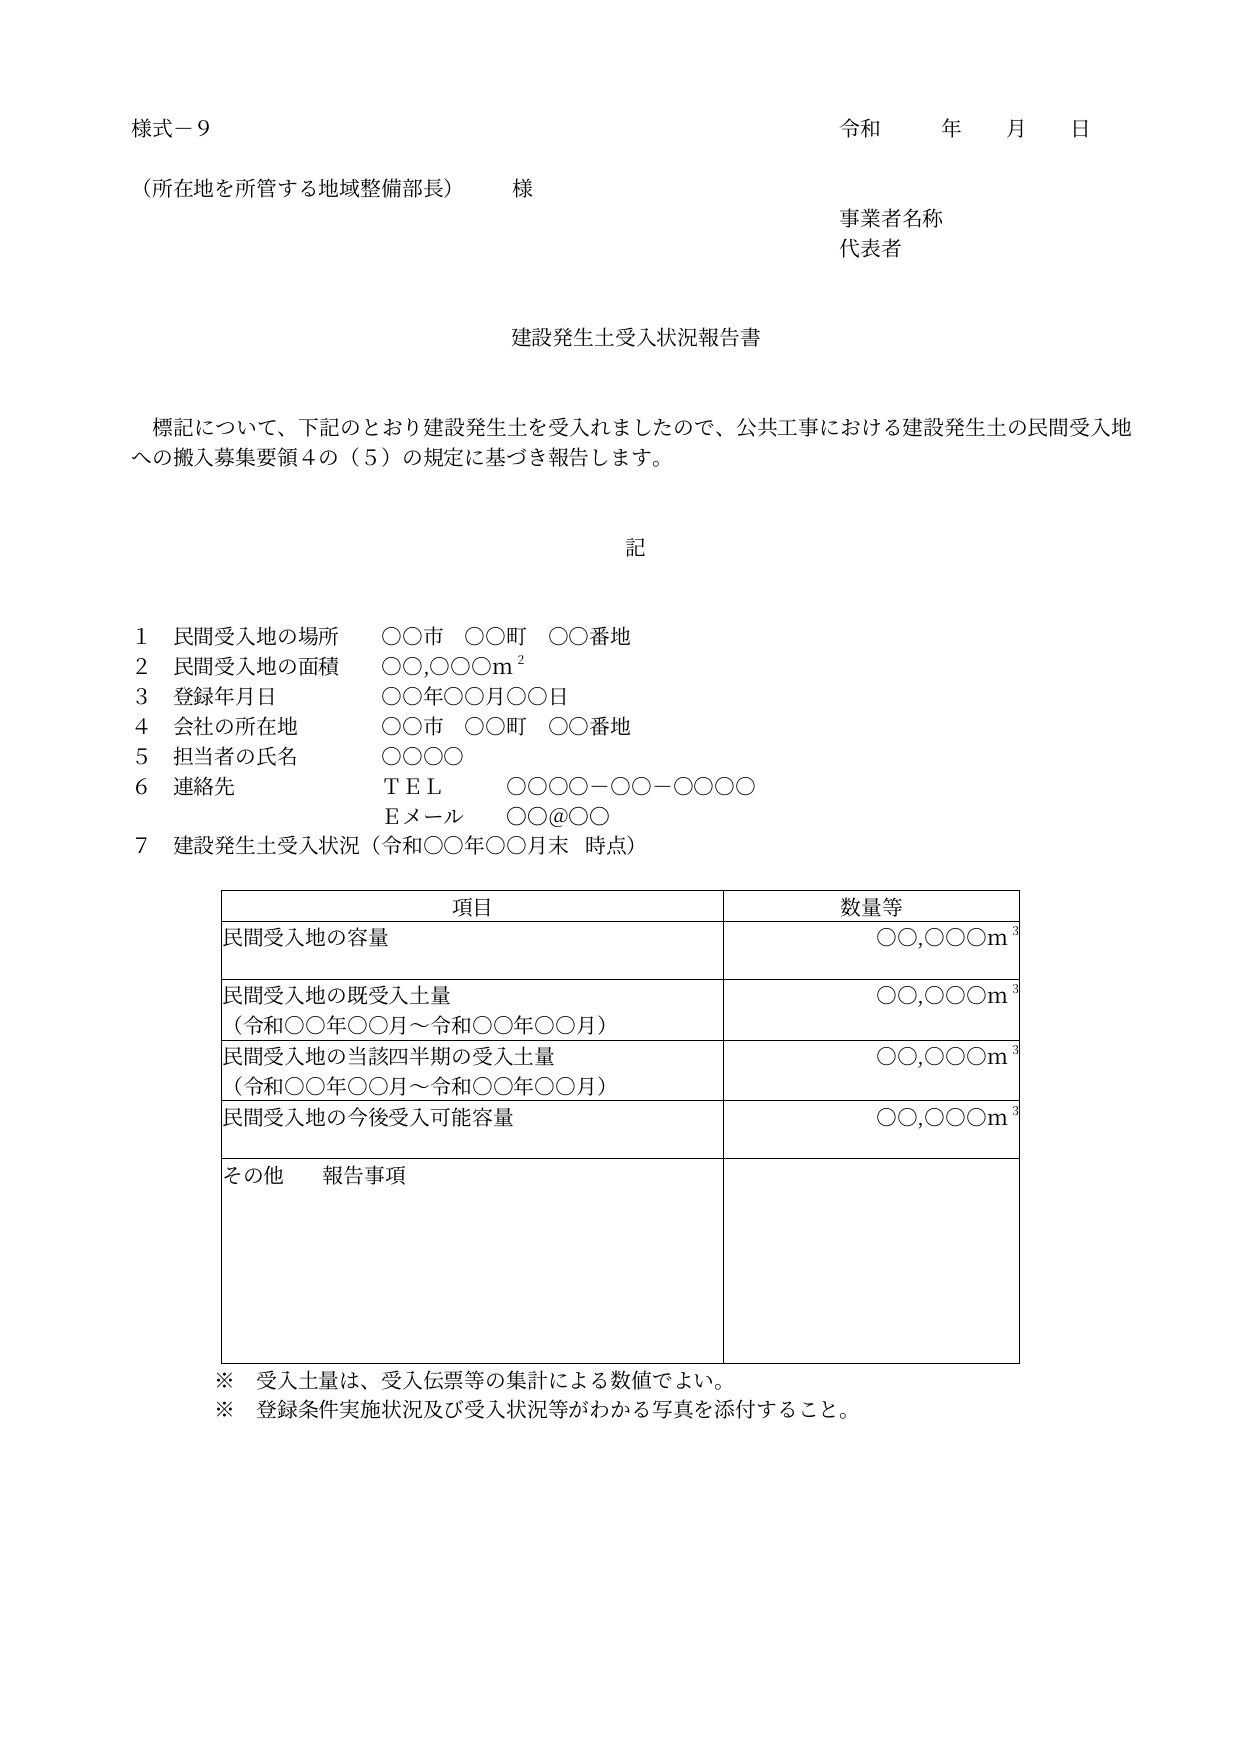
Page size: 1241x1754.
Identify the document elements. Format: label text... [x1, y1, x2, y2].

subtitle 建設発生土受入状況報告書 [131, 322, 1140, 352]
table_cell ○○,○○○ｍ3 [724, 922, 1019, 979]
table_cell ○○,○○○ｍ3 [724, 980, 1019, 1039]
text 代表者 [839, 232, 1140, 262]
table_cell [724, 1159, 1019, 1363]
text 標記について、下記のとおり建設発生土を受入れましたので、公共工事における建設発生土の民間受入地への搬入募集要領４の（５）の規定に基づき報告します。 [131, 411, 1140, 471]
table_cell その他 報告事項 [222, 1159, 723, 1363]
text ※ 受入土量は、受入伝票等の集計による数値でよい。 [131, 1364, 1140, 1394]
table_header 項目 [222, 891, 723, 921]
text ５ 担当者の氏名 ○○○○ [131, 740, 1140, 770]
table_cell 民間受入地の既受入土量 （令和○○年○○月～令和○○年○○月） [222, 980, 723, 1039]
text 様式－９ [131, 112, 537, 142]
text ６ 連絡先 ＴＥＬ ○○○○－○○－○○○○ [131, 770, 1140, 800]
table_cell 民間受入地の当該四半期の受入土量 （令和○○年○○月～令和○○年○○月） [222, 1041, 723, 1100]
table_cell ○○,○○○ｍ3 [724, 1101, 1019, 1158]
text ７ 建設発生土受入状況（令和○○年○○月末 時点） [131, 830, 1140, 860]
text １ 民間受入地の場所 ○○市 ○○町 ○○番地 [131, 621, 1140, 651]
text （所在地を所管する地域整備部長） 様 [131, 172, 537, 202]
text Ｅメール 〇〇＠〇〇 [131, 800, 1140, 830]
table_cell 民間受入地の容量 [222, 922, 723, 979]
text ３ 登録年月日 ○○年○○月○○日 [131, 681, 1140, 710]
text ※ 登録条件実施状況及び受入状況等がわかる写真を添付すること。 [131, 1394, 1140, 1424]
text 令和 年 月 日 [839, 112, 1140, 142]
text 記 [131, 531, 1140, 561]
text ４ 会社の所在地 ○○市 ○○町 ○○番地 [131, 710, 1140, 740]
table_header 数量等 [724, 891, 1019, 921]
text 事業者名称 [839, 202, 1140, 232]
table_cell 民間受入地の今後受入可能容量 [222, 1101, 723, 1158]
text ２ 民間受入地の面積 ○○,○○○ｍ2 [131, 651, 1140, 681]
table_cell ○○,○○○ｍ3 [724, 1041, 1019, 1100]
